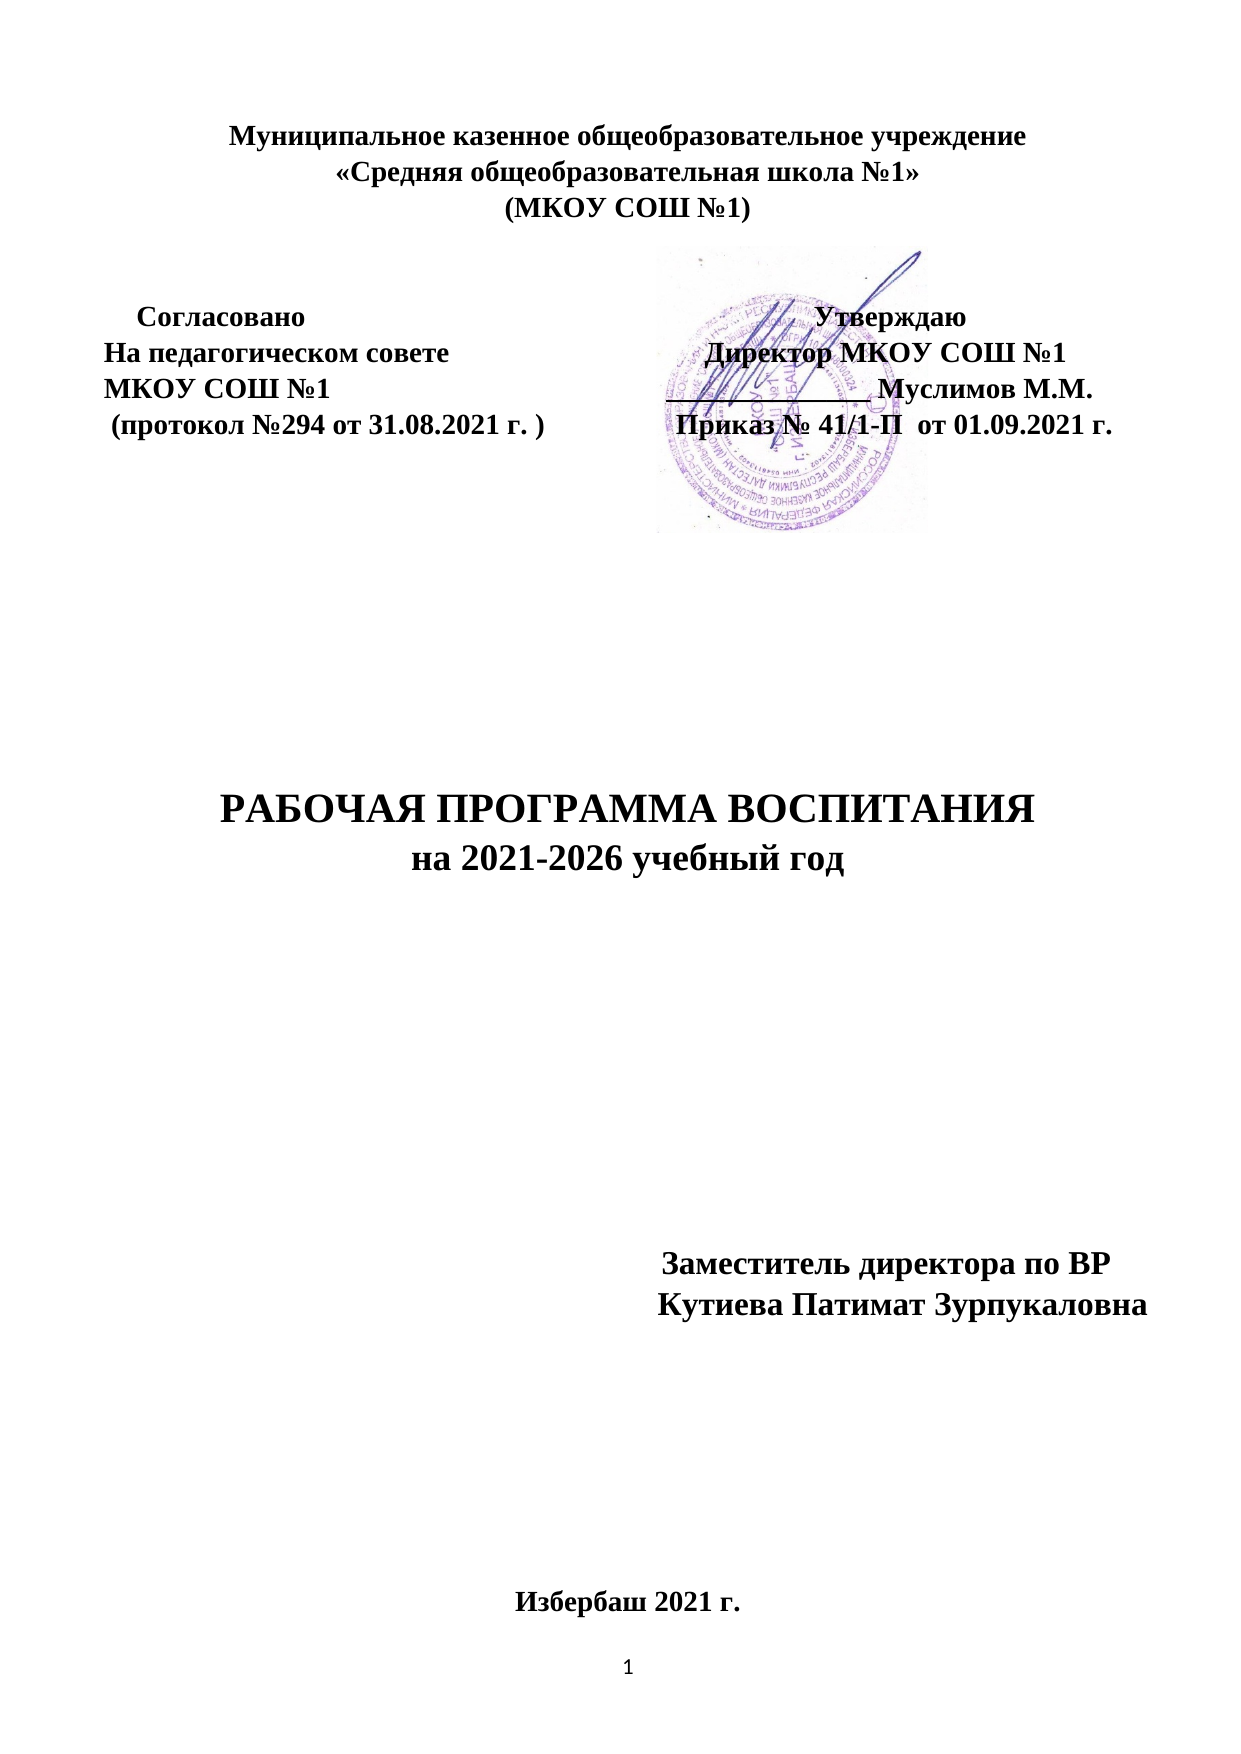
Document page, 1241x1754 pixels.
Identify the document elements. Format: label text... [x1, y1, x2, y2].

text РАБОЧАЯ ПРОГРАММА ВОСПИТАНИЯ [103, 784, 1152, 832]
text «Средняя общеобразовательная школа №1» [103, 154, 1152, 188]
picture [656, 246, 929, 299]
text Кутиева Патимат Зурпукаловна [103, 1285, 1152, 1323]
text Муниципальное казенное общеобразовательное учреждение [103, 118, 1152, 152]
picture [656, 441, 929, 533]
text Избербаш 2021 г. [103, 1584, 1152, 1618]
text (МКОУ СОШ №1) [103, 190, 1152, 224]
text Согласовано Утверждаю [103, 299, 1152, 332]
text (протокол №294 от 31.08.2021 г. ) Приказ № 41/1-П от 01.09.2021 г. [103, 407, 1152, 441]
text на 2021-2026 учебный год [103, 835, 1152, 878]
text Заместитель директора по ВР [103, 1243, 1152, 1282]
text МКОУ СОШ №1 ______________ Муслимов М.М. [103, 371, 1152, 405]
text На педагогическом совете Директор МКОУ СОШ №1 [103, 335, 1152, 368]
